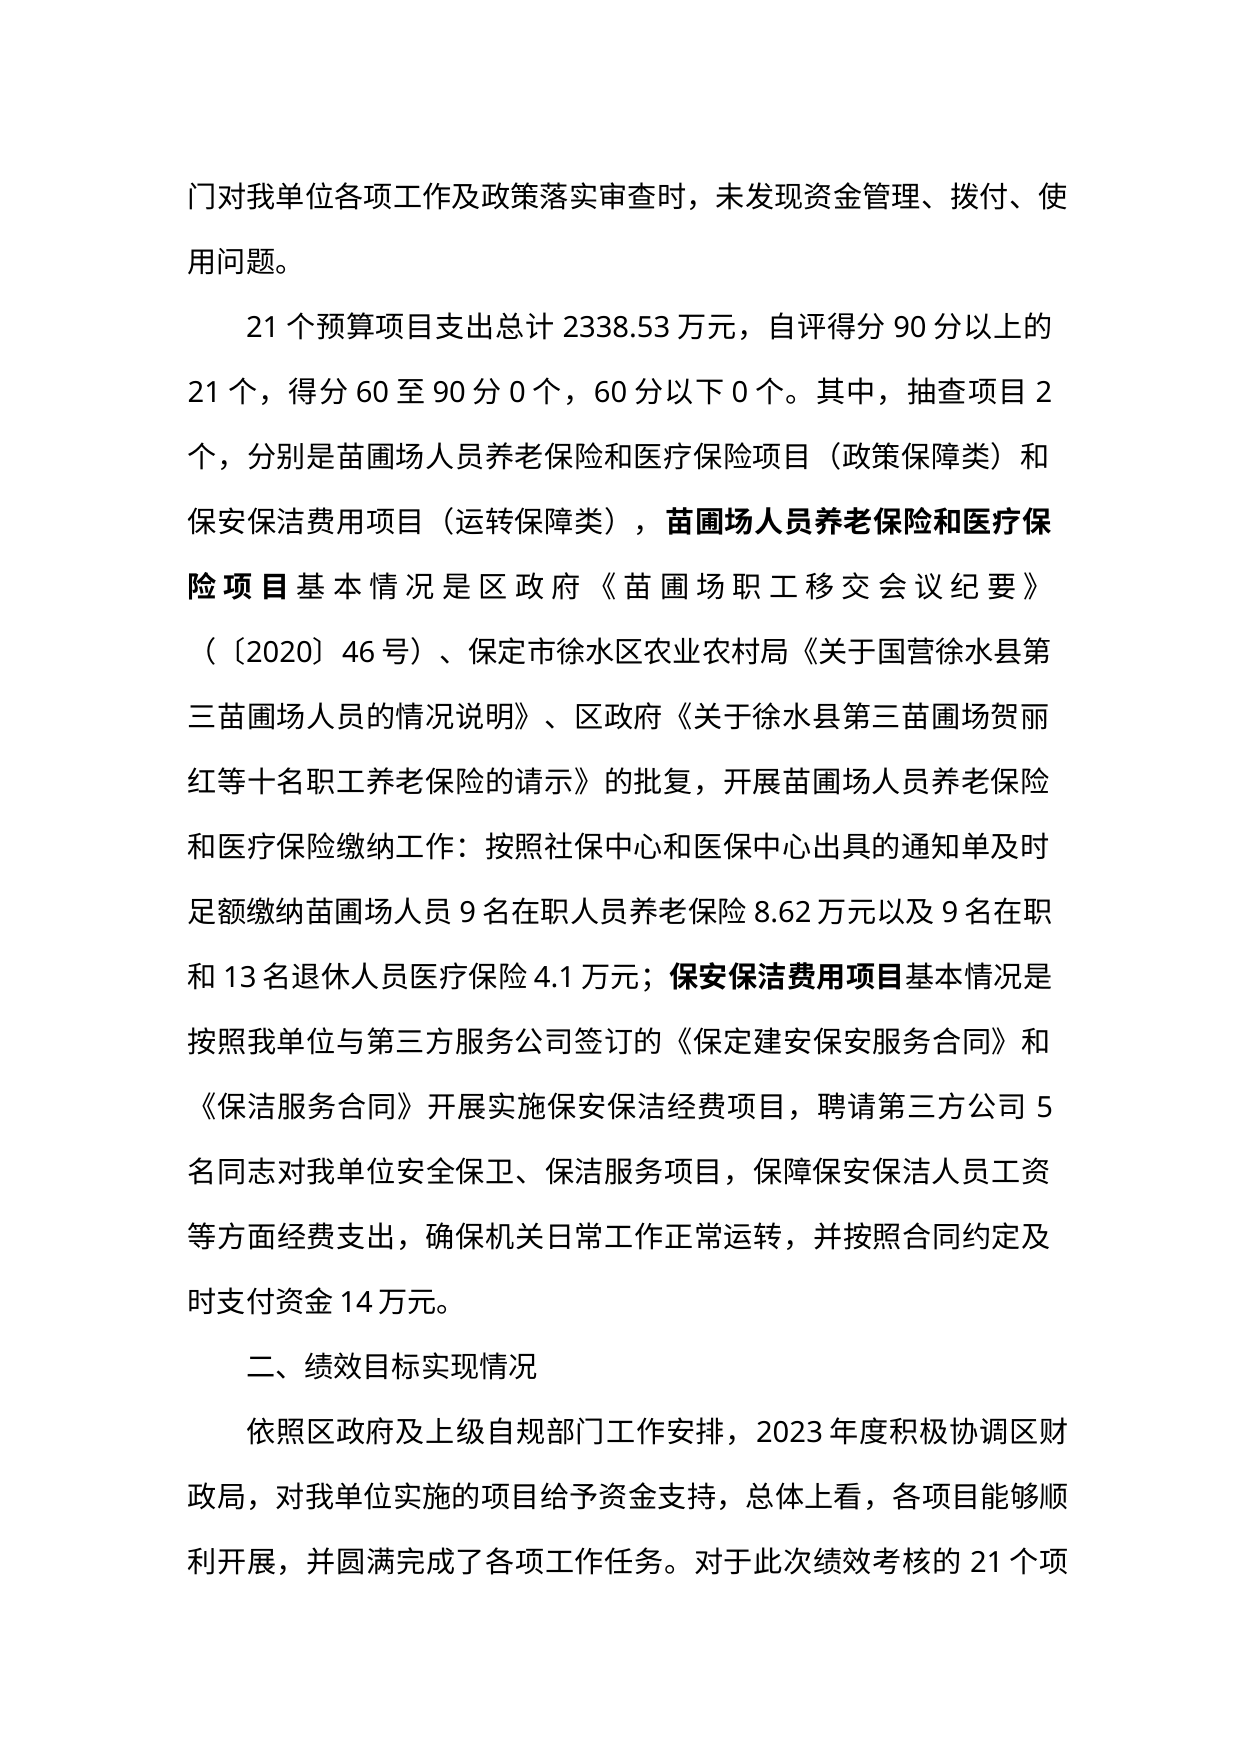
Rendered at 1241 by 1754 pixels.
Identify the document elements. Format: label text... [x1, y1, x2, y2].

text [187, 1397, 1069, 1592]
text 21个预算项目支出总计2338.53万元，自评得分90分以上的21个，得分60至90分0个，60分以下0个。其中，抽查项目2个，分别是苗圃场人员养老保险和医疗保险项目（政策保障类）和保安保洁费用项目（运转保障类），苗圃场人员养老保险和医疗保险项目基本情况是区政府《苗圃场职工移交会议纪要》（〔2020〕46号）、保定市徐水区农业农村局《关于国营徐水县第三苗圃场人员的情况说明》、区政府《关于徐水县第三苗圃场贺丽红等十名职工养老保险的请示》的批复，开展苗圃场人员养老保险和医疗保险缴纳工作：按照社保中心和医保中心出具的通知单及时足额缴纳苗圃场人员9名在职人员养老保险8.62万元以及9名在职和13名退休人员医疗保险4.1万元；保安保洁费用项目基本情况是按照我单位与第三方服务公司签订的《保定建安保安服务合同》和《保洁服务合同》开展实施保安保洁经费项目，聘请第三方公司5名同志对我单位安全保卫、保洁服务项目，保障保安保洁人员工资等方面经费支出，确保机关日常工作正常运转，并按照合同约定及时支付资金14万元。 [187, 292, 1053, 1332]
text 二、绩效目标实现情况 [187, 1332, 1069, 1397]
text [187, 162, 1069, 292]
